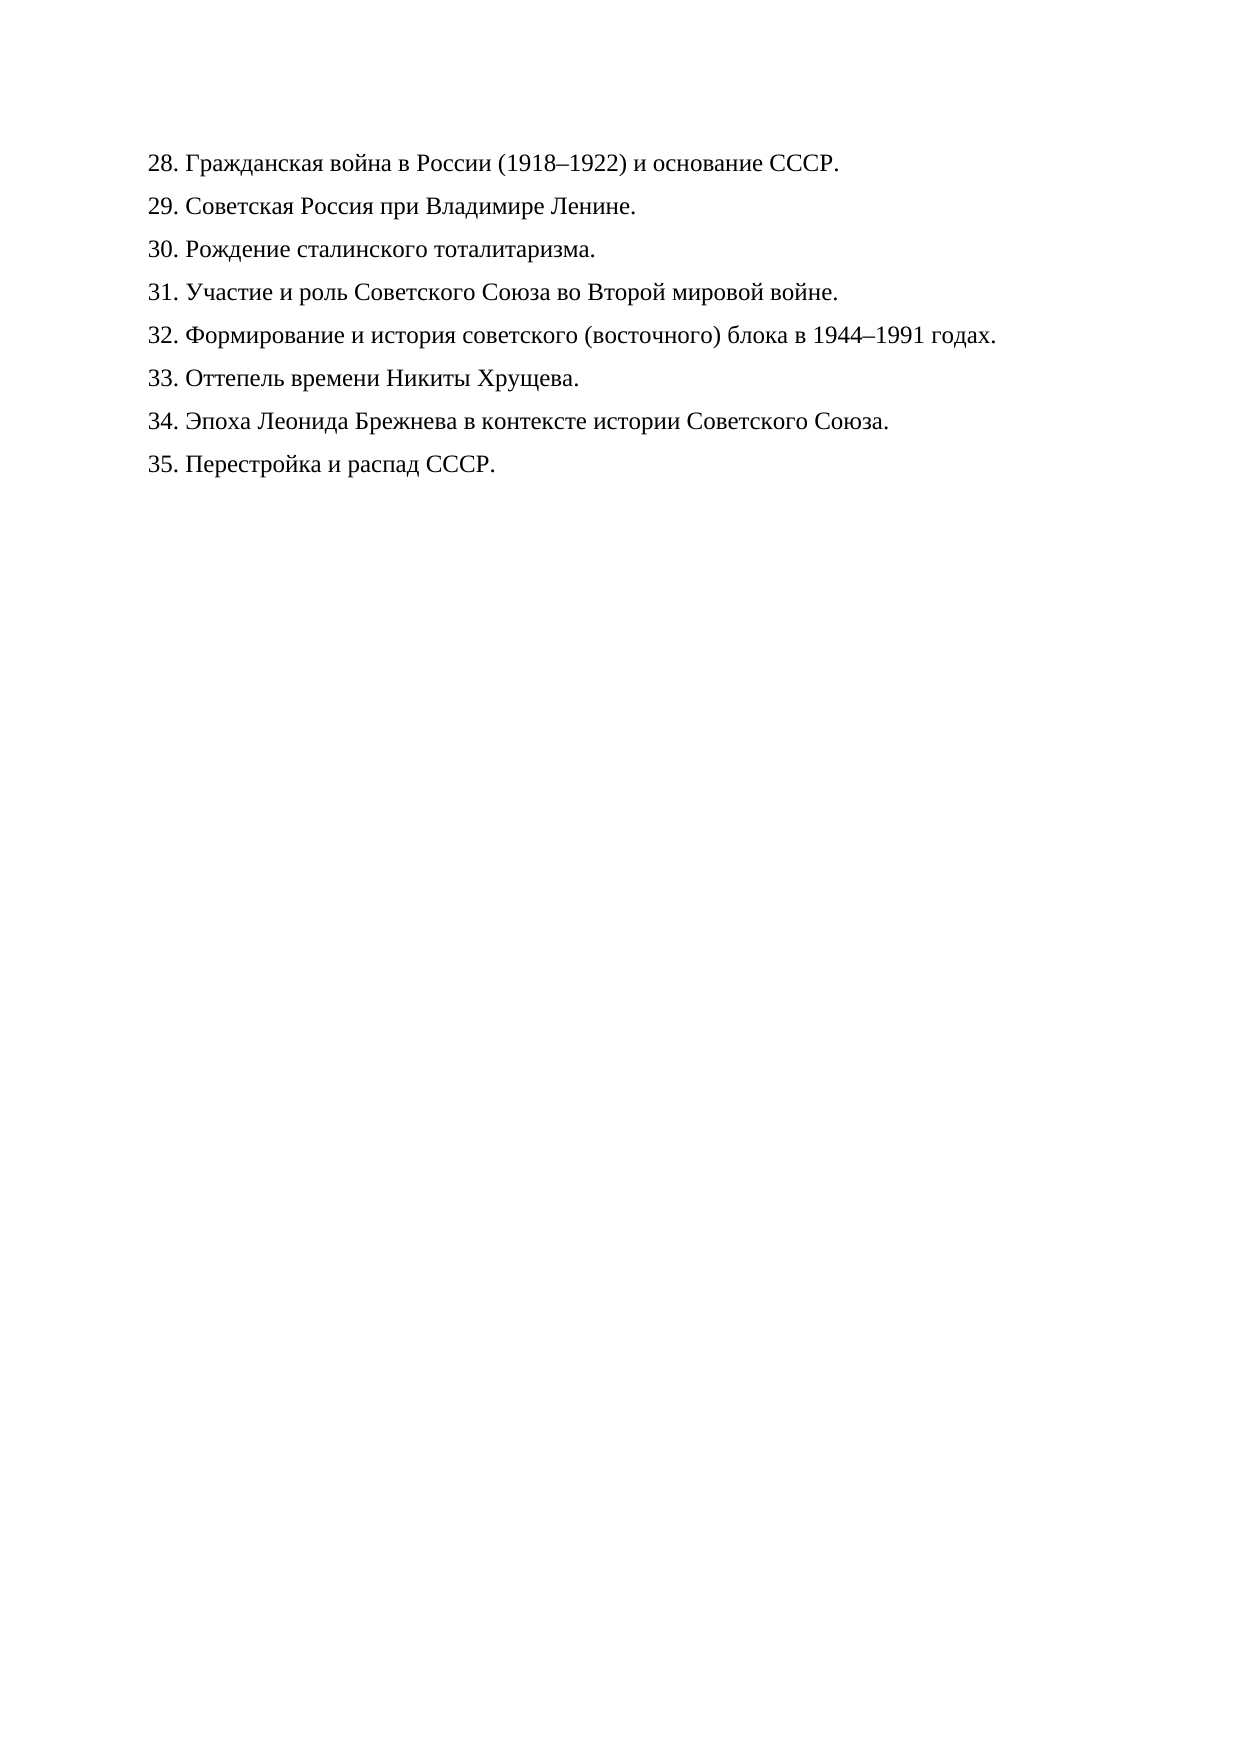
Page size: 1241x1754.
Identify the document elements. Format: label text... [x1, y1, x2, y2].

list Оттепель времени Никиты Хрущева. [148, 363, 1093, 392]
list Советская Россия при Владимире Ленине. [148, 191, 1093, 219]
list Формирование и история советского (восточного) блока в 1944–1991 годах. [148, 320, 1093, 349]
list Эпоха Леонида Брежнева в контексте истории Советского Союза. [148, 406, 1093, 435]
list Гражданская война в России (1918–1922) и основание СССР. [148, 148, 1093, 176]
list Перестройка и распад СССР. [148, 449, 1093, 478]
list Участие и роль Советского Союза во Второй мировой войне. [148, 277, 1093, 306]
list Рождение сталинского тоталитаризма. [148, 234, 1093, 263]
